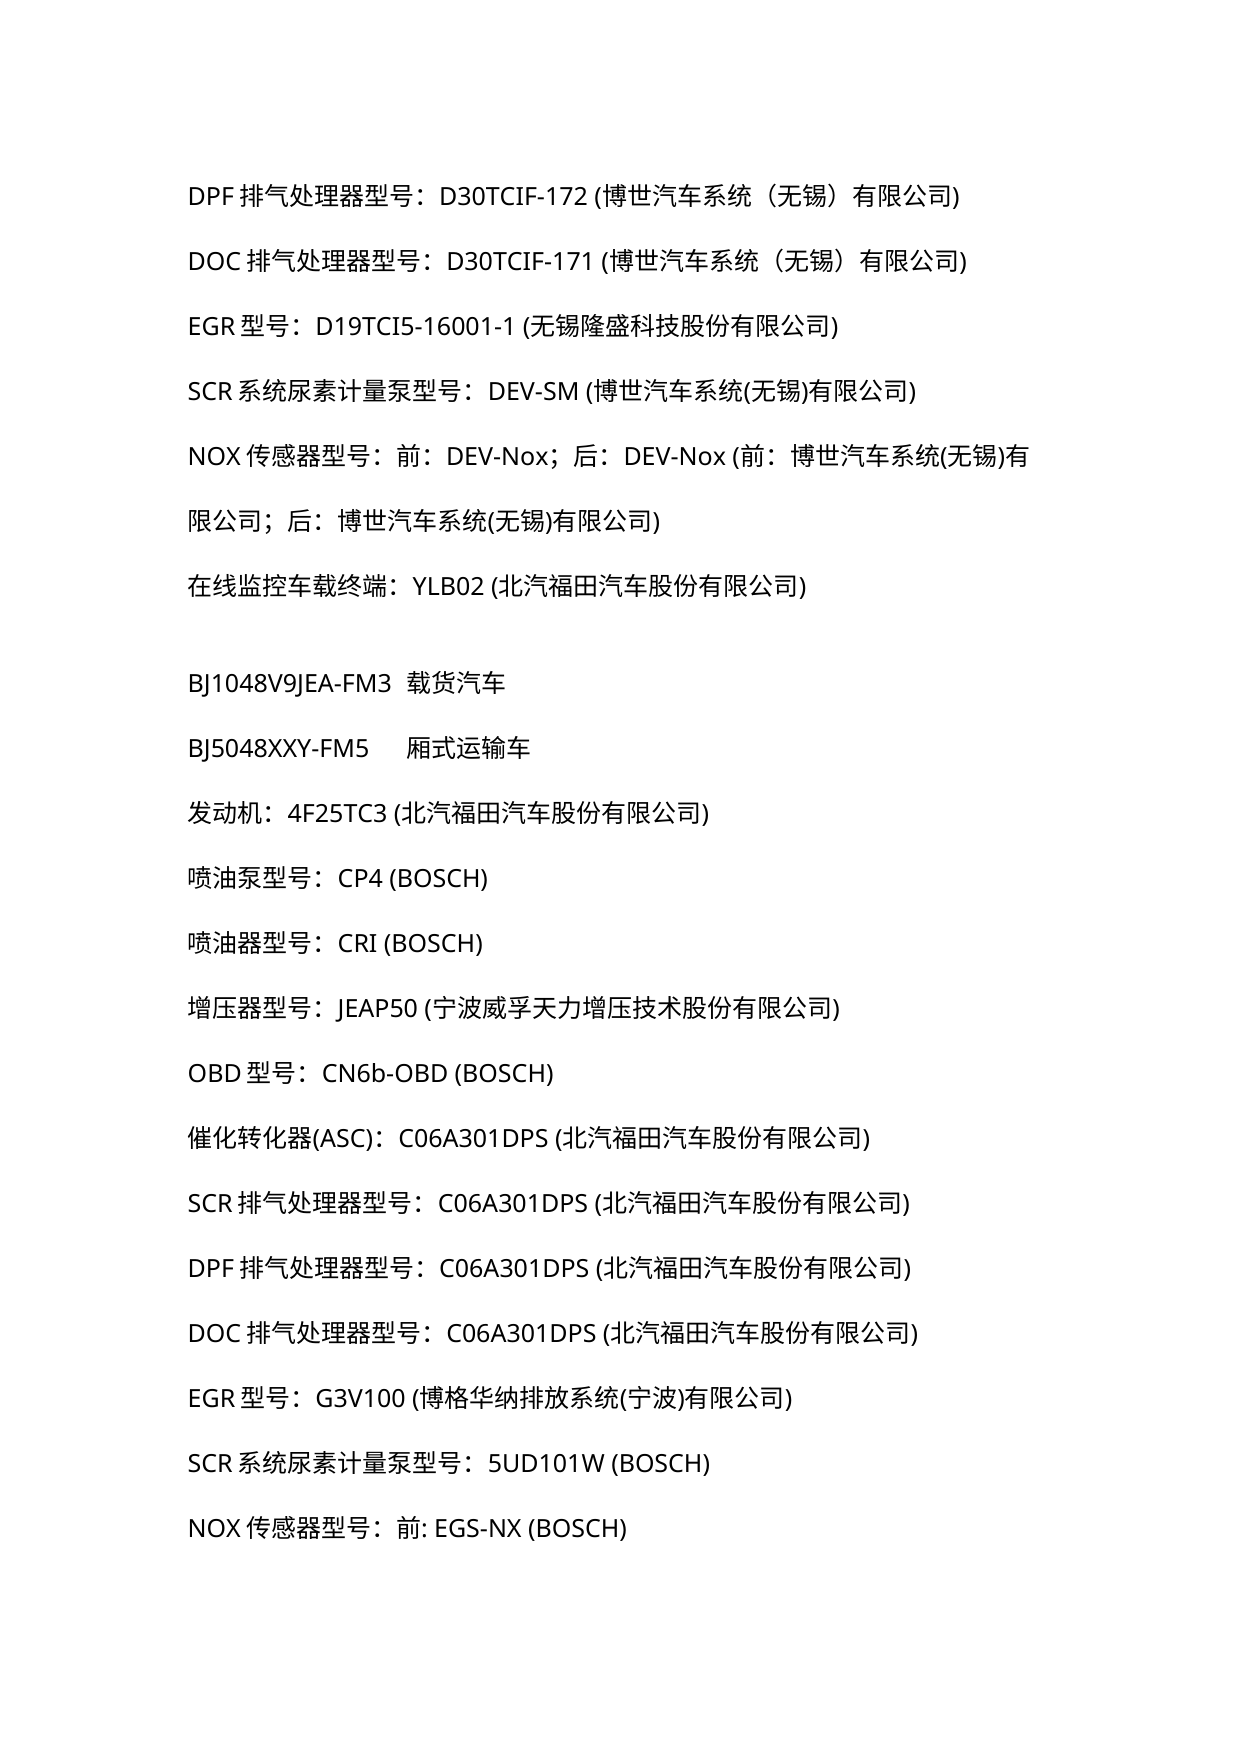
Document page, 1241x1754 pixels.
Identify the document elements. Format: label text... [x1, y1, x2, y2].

text EGR型号：G3V100 (博格华纳排放系统(宁波)有限公司) [187, 1364, 1053, 1429]
text 在线监控车载终端：YLB02 (北汽福田汽车股份有限公司) [187, 552, 1053, 617]
text SCR系统尿素计量泵型号：DEV-SM (博世汽车系统(无锡)有限公司) [187, 357, 1053, 422]
text 增压器型号：JEAP50 (宁波威孚天力增压技术股份有限公司) [187, 974, 1053, 1039]
text DPF排气处理器型号：C06A301DPS (北汽福田汽车股份有限公司) [187, 1234, 1053, 1299]
text BJ1048V9JEA-FM3 载货汽车 [187, 649, 1053, 714]
text NOX传感器型号：前：DEV-Nox；后：DEV-Nox (前：博世汽车系统(无锡)有限公司；后：博世汽车系统(无锡)有限公司) [187, 422, 1053, 552]
text 催化转化器(ASC)：C06A301DPS (北汽福田汽车股份有限公司) [187, 1104, 1053, 1169]
text 发动机：4F25TC3 (北汽福田汽车股份有限公司) [187, 779, 1053, 844]
text 喷油器型号：CRI (BOSCH) [187, 909, 1053, 974]
text OBD型号：CN6b-OBD (BOSCH) [187, 1039, 1053, 1104]
text SCR排气处理器型号：C06A301DPS (北汽福田汽车股份有限公司) [187, 1169, 1053, 1234]
text NOX传感器型号：前: EGS-NX (BOSCH) [187, 1494, 1053, 1559]
text SCR系统尿素计量泵型号：5UD101W (BOSCH) [187, 1429, 1053, 1494]
text BJ5048XXY-FM5 厢式运输车 [187, 714, 1053, 779]
text DOC排气处理器型号：D30TCIF-171 (博世汽车系统（无锡）有限公司) [187, 227, 1053, 292]
text DOC排气处理器型号：C06A301DPS (北汽福田汽车股份有限公司) [187, 1299, 1053, 1364]
text DPF排气处理器型号：D30TCIF-172 (博世汽车系统（无锡）有限公司) [187, 162, 1053, 227]
text EGR型号：D19TCI5-16001-1 (无锡隆盛科技股份有限公司) [187, 292, 1053, 357]
text 喷油泵型号：CP4 (BOSCH) [187, 844, 1053, 909]
